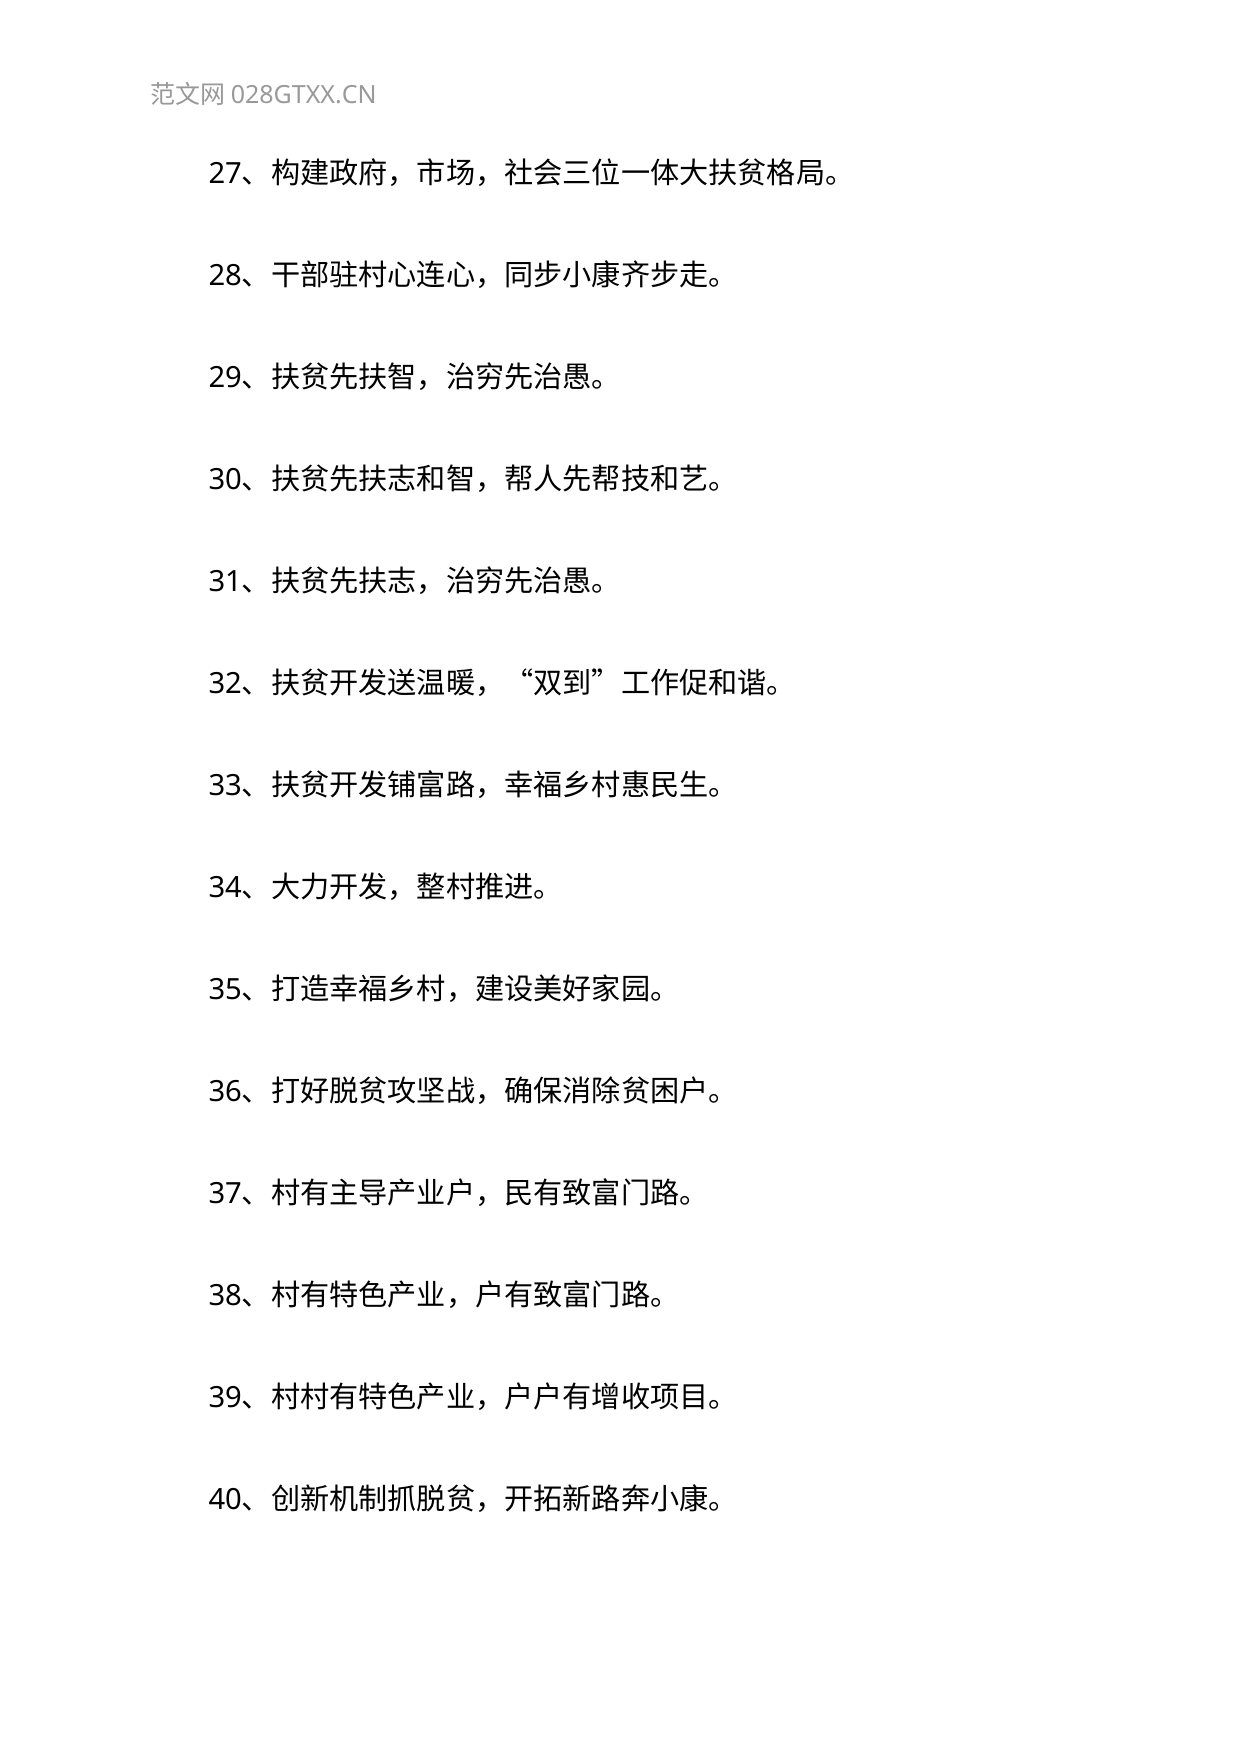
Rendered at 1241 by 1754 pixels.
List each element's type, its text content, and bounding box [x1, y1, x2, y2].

text 29、扶贫先扶智，治穷先治愚。 [150, 354, 1090, 396]
text 28、干部驻村心连心，同步小康齐步走。 [150, 252, 1090, 294]
text 36、打好脱贫攻坚战，确保消除贫困户。 [150, 1068, 1090, 1110]
text 37、村有主导产业户，民有致富门路。 [150, 1170, 1090, 1212]
text 40、创新机制抓脱贫，开拓新路奔小康。 [150, 1476, 1090, 1518]
text 32、扶贫开发送温暖，“双到”工作促和谐。 [150, 660, 1090, 702]
text 35、打造幸福乡村，建设美好家园。 [150, 966, 1090, 1008]
text 30、扶贫先扶志和智，帮人先帮技和艺。 [150, 456, 1090, 498]
text 31、扶贫先扶志，治穷先治愚。 [150, 558, 1090, 600]
text 38、村有特色产业，户有致富门路。 [150, 1272, 1090, 1314]
text 33、扶贫开发铺富路，幸福乡村惠民生。 [150, 762, 1090, 804]
text 34、大力开发，整村推进。 [150, 864, 1090, 906]
text 39、村村有特色产业，户户有增收项目。 [150, 1374, 1090, 1416]
text 27、构建政府，市场，社会三位一体大扶贫格局。 [150, 150, 1090, 192]
